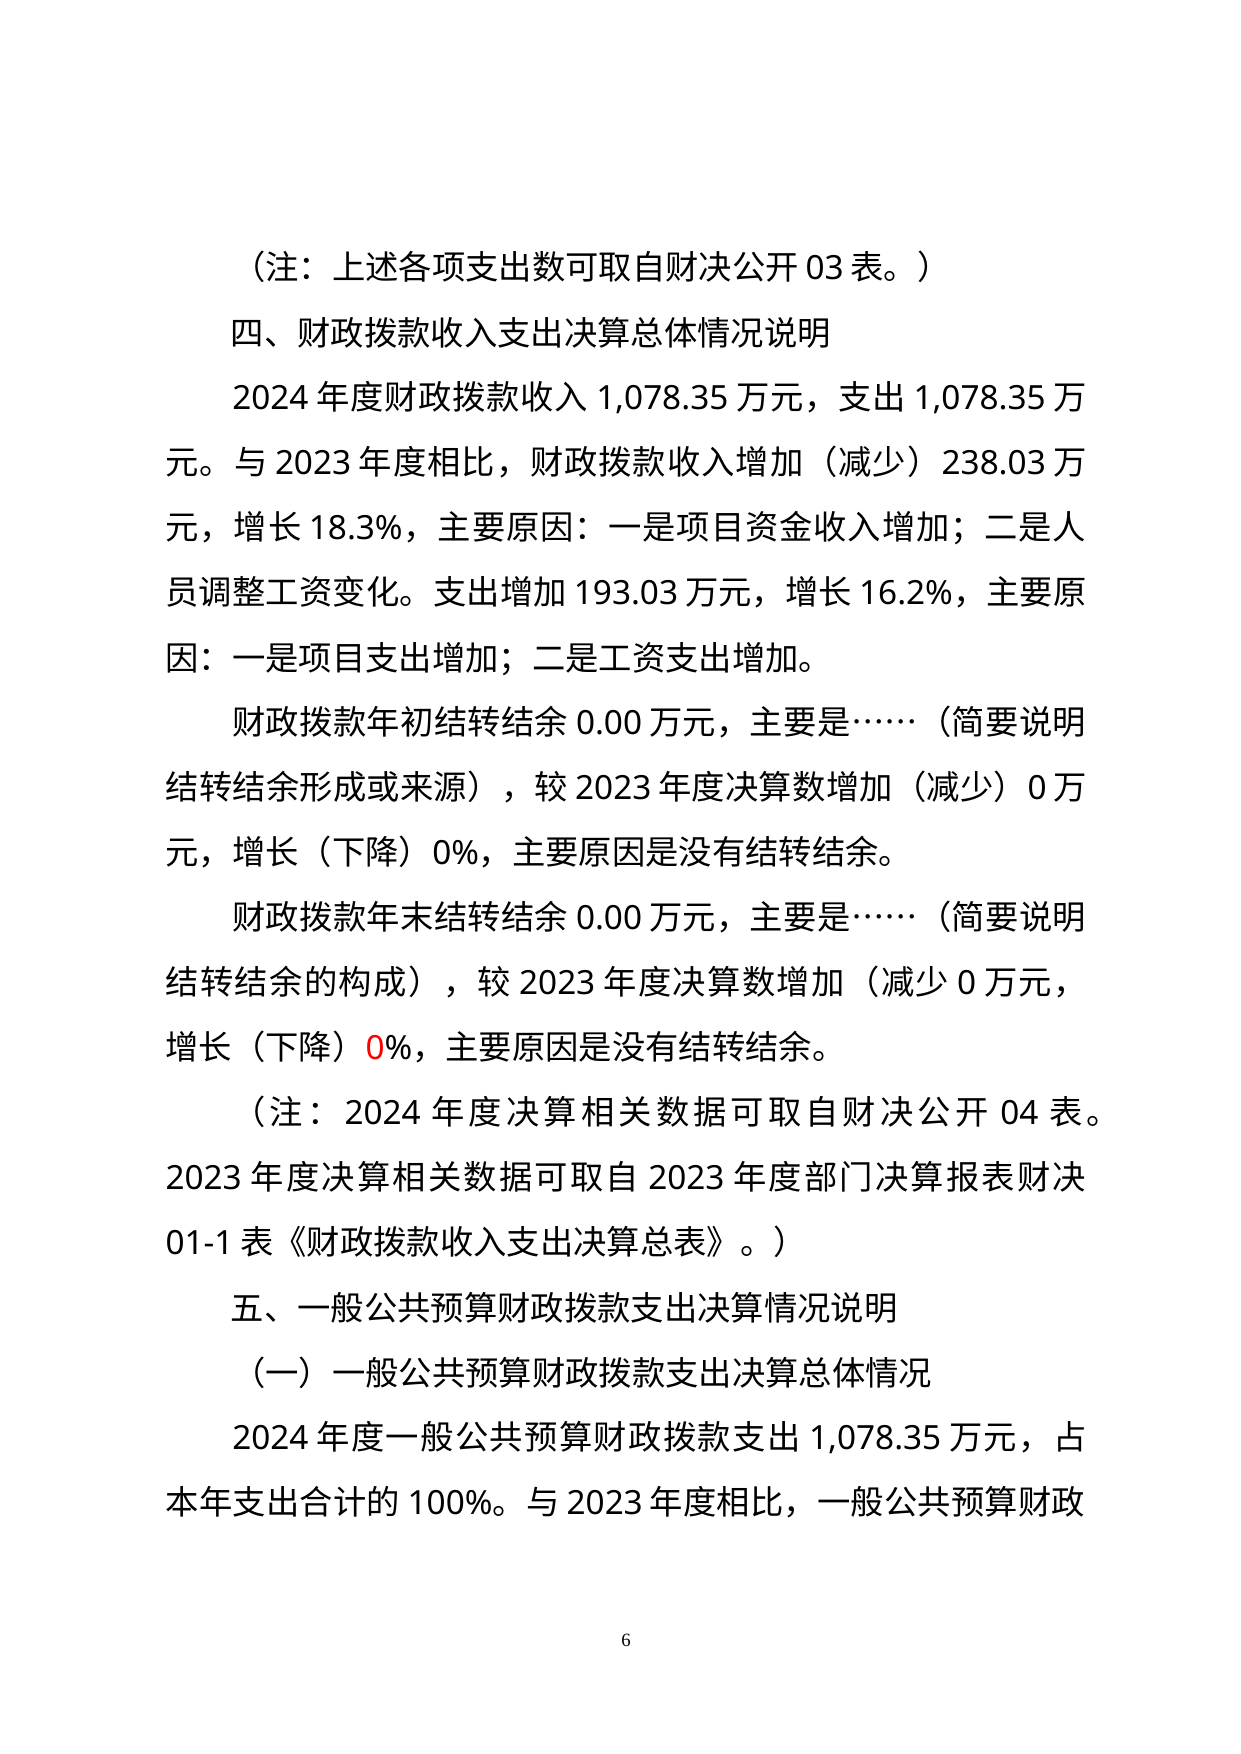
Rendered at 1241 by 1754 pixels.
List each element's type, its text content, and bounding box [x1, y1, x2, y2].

text 财政拨款年末结转结余0.00万元，主要是……（简要说明结转结余的构成），较2023年度决算数增加（减少0万元，增长（下降）0%，主要原因是没有结转结余。 [165, 883, 1087, 1078]
text 五、一般公共预算财政拨款支出决算情况说明 [165, 1273, 1087, 1338]
text 四、财政拨款收入支出决算总体情况说明 [165, 298, 1087, 363]
text 财政拨款年初结转结余0.00万元，主要是……（简要说明结转结余形成或来源），较2023年度决算数增加（减少）0万元，增长（下降）0%，主要原因是没有结转结余。 [165, 688, 1087, 883]
text （一）一般公共预算财政拨款支出决算总体情况 [165, 1338, 1087, 1403]
text （注：2024年度决算相关数据可取自财决公开04表。2023年度决算相关数据可取自2023年度部门决算报表财决01-1表《财政拨款收入支出决算总表》。） [165, 1078, 1087, 1273]
text （注：上述各项支出数可取自财决公开03表。） [165, 233, 1087, 298]
text 2024年度财政拨款收入1,078.35万元，支出1,078.35万元。与2023年度相比，财政拨款收入增加（减少）238.03万元，增长18.3%，主要原因：一是项目资金收入增加；二是人员调整工资变化。支出增加193.03万元，增长16.2%，主要原因：一是项目支出增加；二是工资支出增加。 [165, 363, 1087, 688]
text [165, 1403, 1087, 1533]
